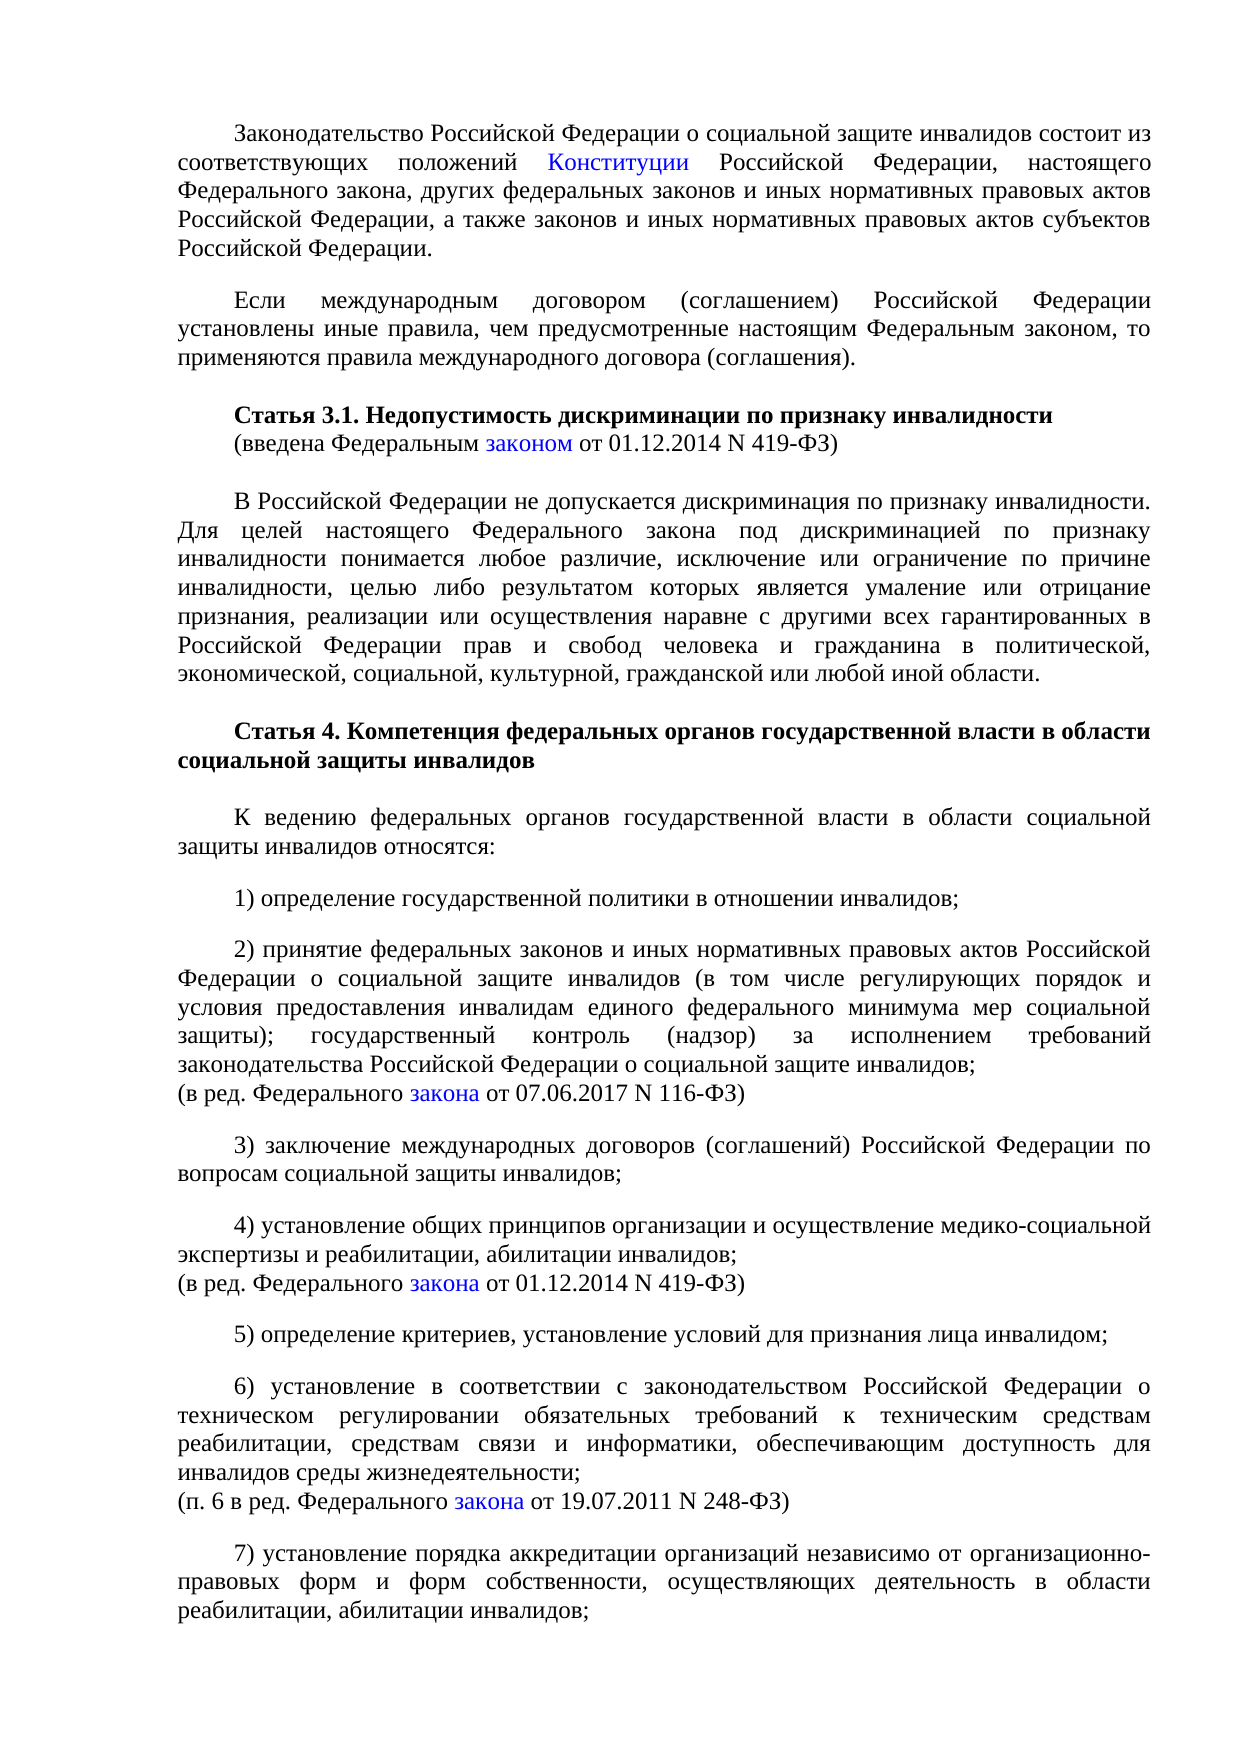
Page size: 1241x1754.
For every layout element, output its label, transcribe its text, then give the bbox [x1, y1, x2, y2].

text 3) заключение международных договоров (соглашений) Российской Федерации по вопросам социальной защиты инвалидов; [177, 1130, 1152, 1187]
text 1) определение государственной политики в отношении инвалидов; [177, 883, 1152, 911]
text 2) принятие федеральных законов и иных нормативных правовых актов Российской Федерации о социальной защите инвалидов (в том числе регулирующих порядок и условия предоставления инвалидам единого федерального минимума мер социальной защиты); государственный контроль (надзор) за исполнением требований законодательства Российской Федерации о социальной защите инвалидов; [177, 934, 1152, 1078]
text 6) установление в соответствии с законодательством Российской Федерации о техническом регулировании обязательных требований к техническим средствам реабилитации, средствам связи и информатики, обеспечивающим доступность для инвалидов среды жизнедеятельности; [177, 1371, 1152, 1486]
text К ведению федеральных органов государственной власти в области социальной защиты инвалидов относятся: [177, 802, 1152, 860]
text (п. 6 в ред. Федерального закона от 19.07.2011 N 248-ФЗ) [177, 1486, 1152, 1515]
text Если международным договором (соглашением) Российской Федерации установлены иные правила, чем предусмотренные настоящим Федеральным законом, то применяются правила международного договора (соглашения). [177, 285, 1152, 371]
text (в ред. Федерального закона от 07.06.2017 N 116-ФЗ) [177, 1078, 1152, 1107]
text В Российской Федерации не допускается дискриминация по признаку инвалидности. Для целей настоящего Федерального закона под дискриминацией по признаку инвалидности понимается любое различие, исключение или ограничение по причине инвалидности, целью либо результатом которых является умаление или отрицание признания, реализации или осуществления наравне с другими всех гарантированных в Российской Федерации прав и свобод человека и гражданина в политической, экономической, социальной, культурной, гражданской или любой иной области. [177, 486, 1152, 687]
text (введена Федеральным законом от 01.12.2014 N 419-ФЗ) [177, 428, 1152, 457]
title Статья 4. Компетенция федеральных органов государственной власти в области социальной защиты инвалидов [177, 716, 1152, 773]
title Статья 3.1. Недопустимость дискриминации по признаку инвалидности [177, 400, 1152, 428]
text Законодательство Российской Федерации о социальной защите инвалидов состоит из соответствующих положений Конституции Российской Федерации, настоящего Федерального закона, других федеральных законов и иных нормативных правовых актов Российской Федерации, а также законов и иных нормативных правовых актов субъектов Российской Федерации. [177, 118, 1152, 262]
text 4) установление общих принципов организации и осуществление медико-социальной экспертизы и реабилитации, абилитации инвалидов; [177, 1210, 1152, 1268]
text (в ред. Федерального закона от 01.12.2014 N 419-ФЗ) [177, 1268, 1152, 1296]
text 5) определение критериев, установление условий для признания лица инвалидом; [177, 1319, 1152, 1348]
text 7) установление порядка аккредитации организаций независимо от организационно-правовых форм и форм собственности, осуществляющих деятельность в области реабилитации, абилитации инвалидов; [177, 1538, 1152, 1624]
